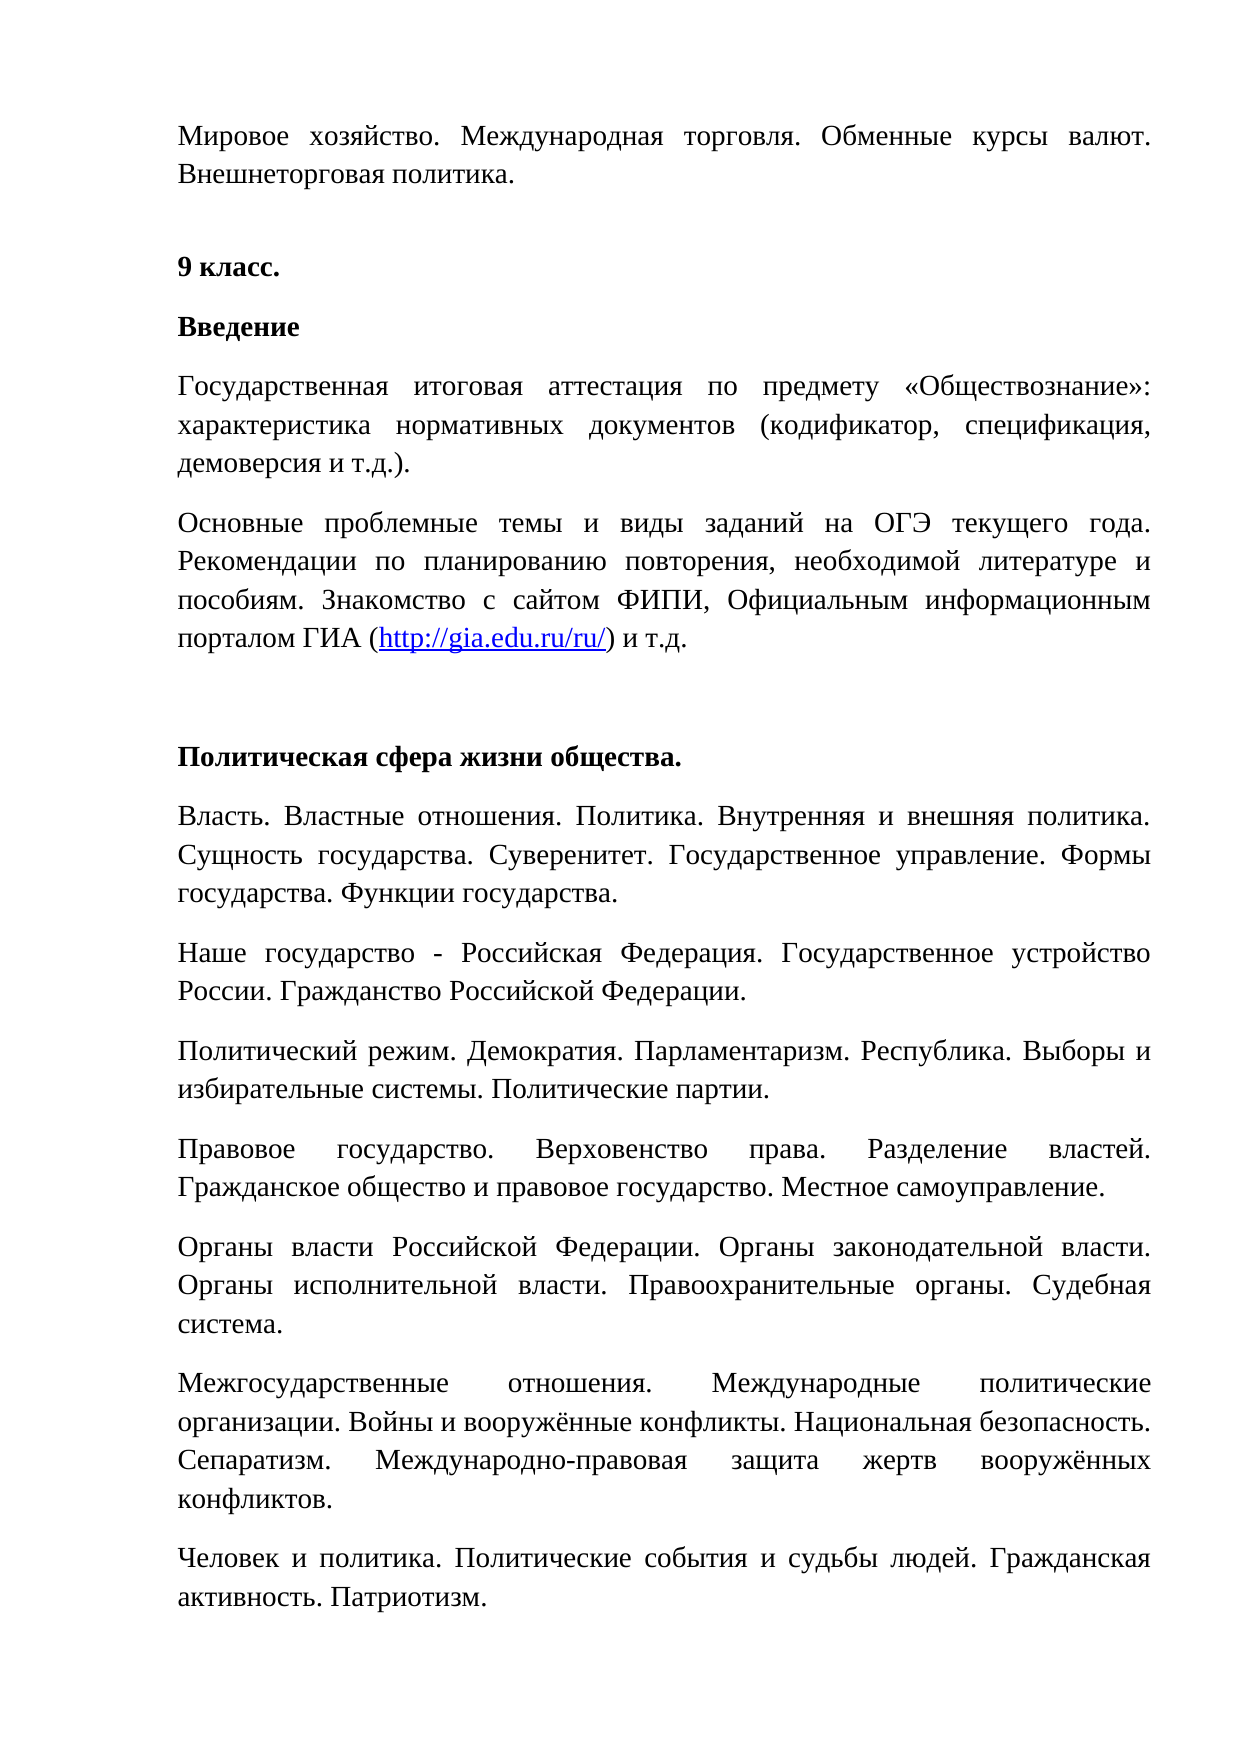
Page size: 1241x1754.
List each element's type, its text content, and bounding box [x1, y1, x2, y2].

text Политическая сфера жизни общества. [177, 739, 1152, 773]
text 9 класс. [177, 249, 1152, 283]
text Введение [177, 309, 1152, 342]
text Правовое государство. Верховенство права. Разделение властей. Гражданское общество и правовое государство. Местное самоуправление. [177, 1131, 1152, 1203]
text Органы власти Российской Федерации. Органы законодательной власти. Органы исполнительной власти. Правоохранительные органы. Судебная система. [177, 1229, 1152, 1339]
text Мировое хозяйство. Международная торговля. Обменные курсы валют. Внешнеторговая политика. [177, 118, 1152, 190]
text Человек и политика. Политические события и судьбы людей. Гражданская активность. Патриотизм. [177, 1540, 1152, 1612]
text Власть. Властные отношения. Политика. Внутренняя и внешняя политика. Сущность государства. Суверенитет. Государственное управление. Формы государства. Функции государства. [177, 798, 1152, 909]
text Основные проблемные темы и виды заданий на ОГЭ текущего года. Рекомендации по планированию повторения, необходимой литературе и пособиям. Знакомство с сайтом ФИПИ, Официальным информационным порталом ГИА (http://gia.edu.ru/ru/) и т.д. [177, 505, 1152, 654]
text Наше государство - Российская Федерация. Государственное устройство России. Гражданство Российской Федерации. [177, 935, 1152, 1007]
text Государственная итоговая аттестация по предмету «Обществознание»: характеристика нормативных документов (кодификатор, спецификация, демоверсия и т.д.). [177, 368, 1152, 479]
text Межгосударственные отношения. Международные политические организации. Войны и вооружённые конфликты. Национальная безопасность. Сепаратизм. Международно-правовая защита жертв вооружённых конфликтов. [177, 1365, 1152, 1514]
text Политический режим. Демократия. Парламентаризм. Республика. Выборы и избирательные системы. Политические партии. [177, 1033, 1152, 1105]
